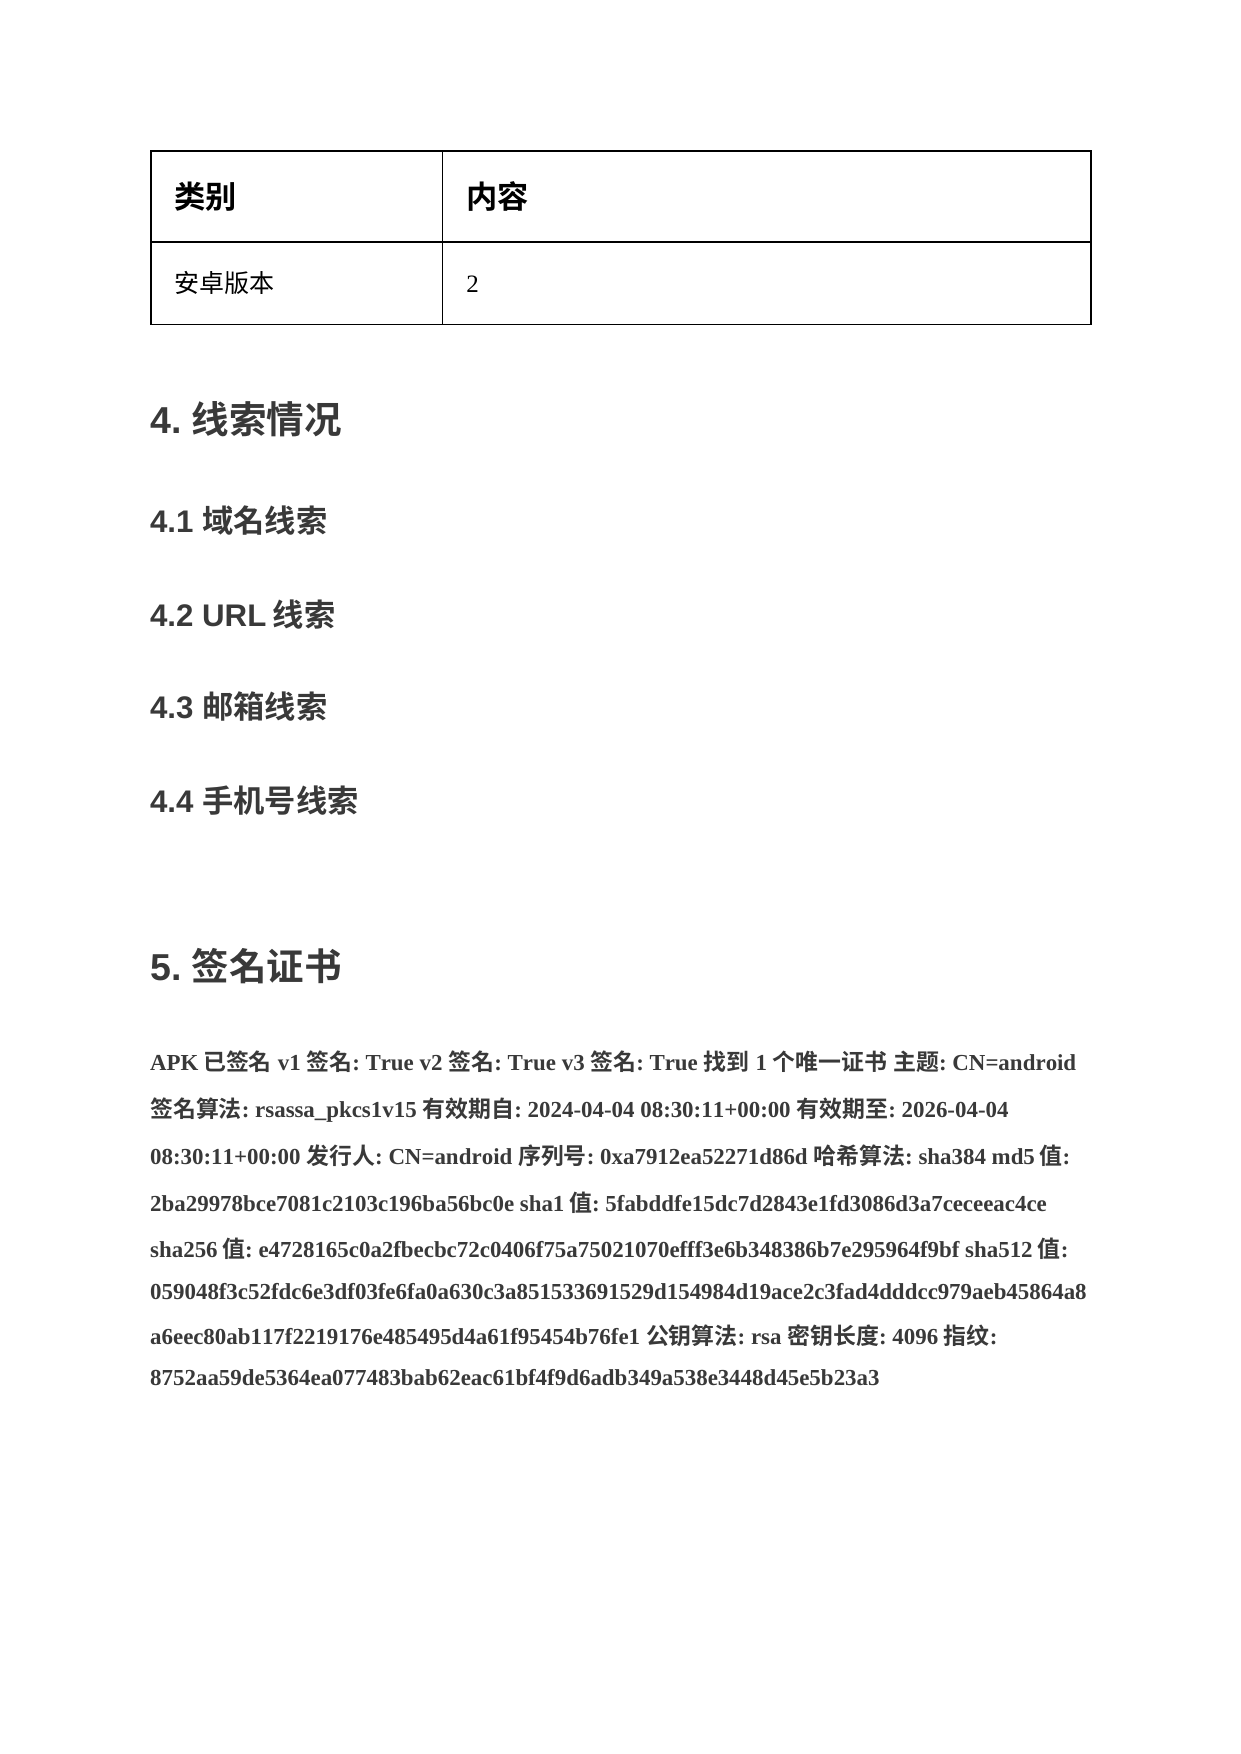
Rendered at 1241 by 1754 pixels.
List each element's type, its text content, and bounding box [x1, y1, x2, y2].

table_header 类别 [152, 152, 442, 241]
subtitle 4.3 邮箱线索 [150, 686, 1090, 728]
text APK已签名 v1 签名: True v2 签名: True v3 签名: True 找到 1 个唯一证书 主题: CN=android 签名算法: rsassa_pkcs1v15 有效期自: 2024-04-04 08:30:11+00:00 有效期至: 2026-04-04 08:30:11+00:00 发行人: CN=android 序列号: 0xa7912ea52271d86d 哈希算法: sha384 md5值: 2ba29978bce7081c2103c196ba56bc0e sha1值: 5fabddfe15dc7d2843e1fd3086d3a7ceceeac4ce sha256值: e4728165c0a2fbecbc72c0406f75a75021070efff3e6b348386b7e295964f9bf sha512值: 059048f3c52fdc6e3df03fe6fa0a630c3a851533691529d154984d19ace2c3fad4dddcc979aeb45864a8a6eec80ab117f2219176e485495d4a61f95454b76fe1 公钥算法: rsa 密钥长度: 4096 指纹: 8752aa59de5364ea077483bab62eac61bf4f9d6adb349a538e3448d45e5b23a3 [150, 1046, 1090, 1391]
subtitle 4.1 域名线索 [150, 499, 1090, 542]
table_cell 安卓版本 [152, 243, 442, 323]
subtitle 4.2 URL线索 [150, 592, 1090, 635]
subtitle 4. 线索情况 [150, 394, 1090, 445]
subtitle 4.4 手机号线索 [150, 778, 1090, 821]
table_header 内容 [443, 152, 1090, 241]
table_cell 2 [443, 243, 1090, 323]
subtitle 5. 签名证书 [150, 940, 1090, 991]
